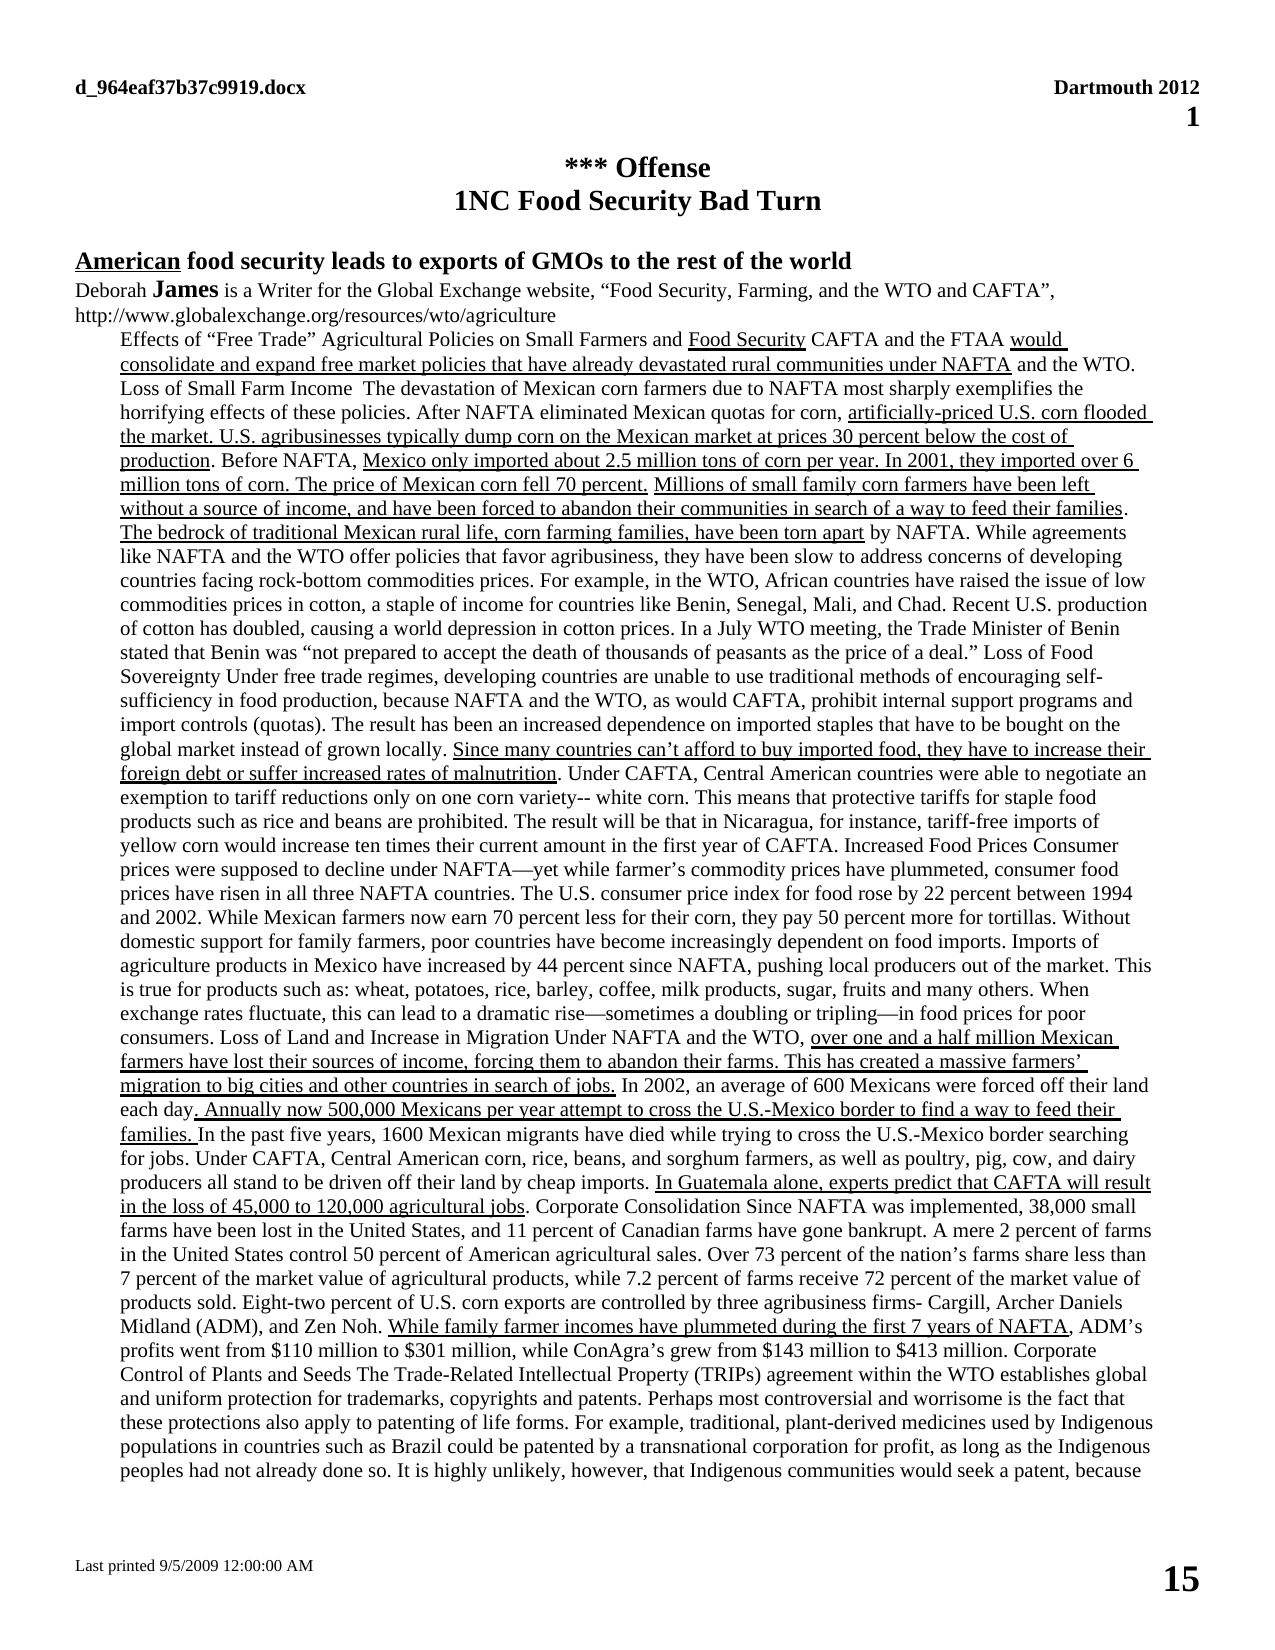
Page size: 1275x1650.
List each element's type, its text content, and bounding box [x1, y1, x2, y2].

text American food security leads to exports of GMOs to the rest of the world [75, 246, 1200, 274]
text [120, 327, 1155, 1482]
subtitle 1NC Food Security Bad Turn [75, 183, 1200, 217]
subtitle *** Offense [75, 150, 1200, 183]
text Deborah James is a Writer for the Global Exchange website, “Food Security, Farming, and the WTO and CAFTA”, http://www.globalexchange.org/resources/wto/agriculture [75, 274, 1155, 327]
